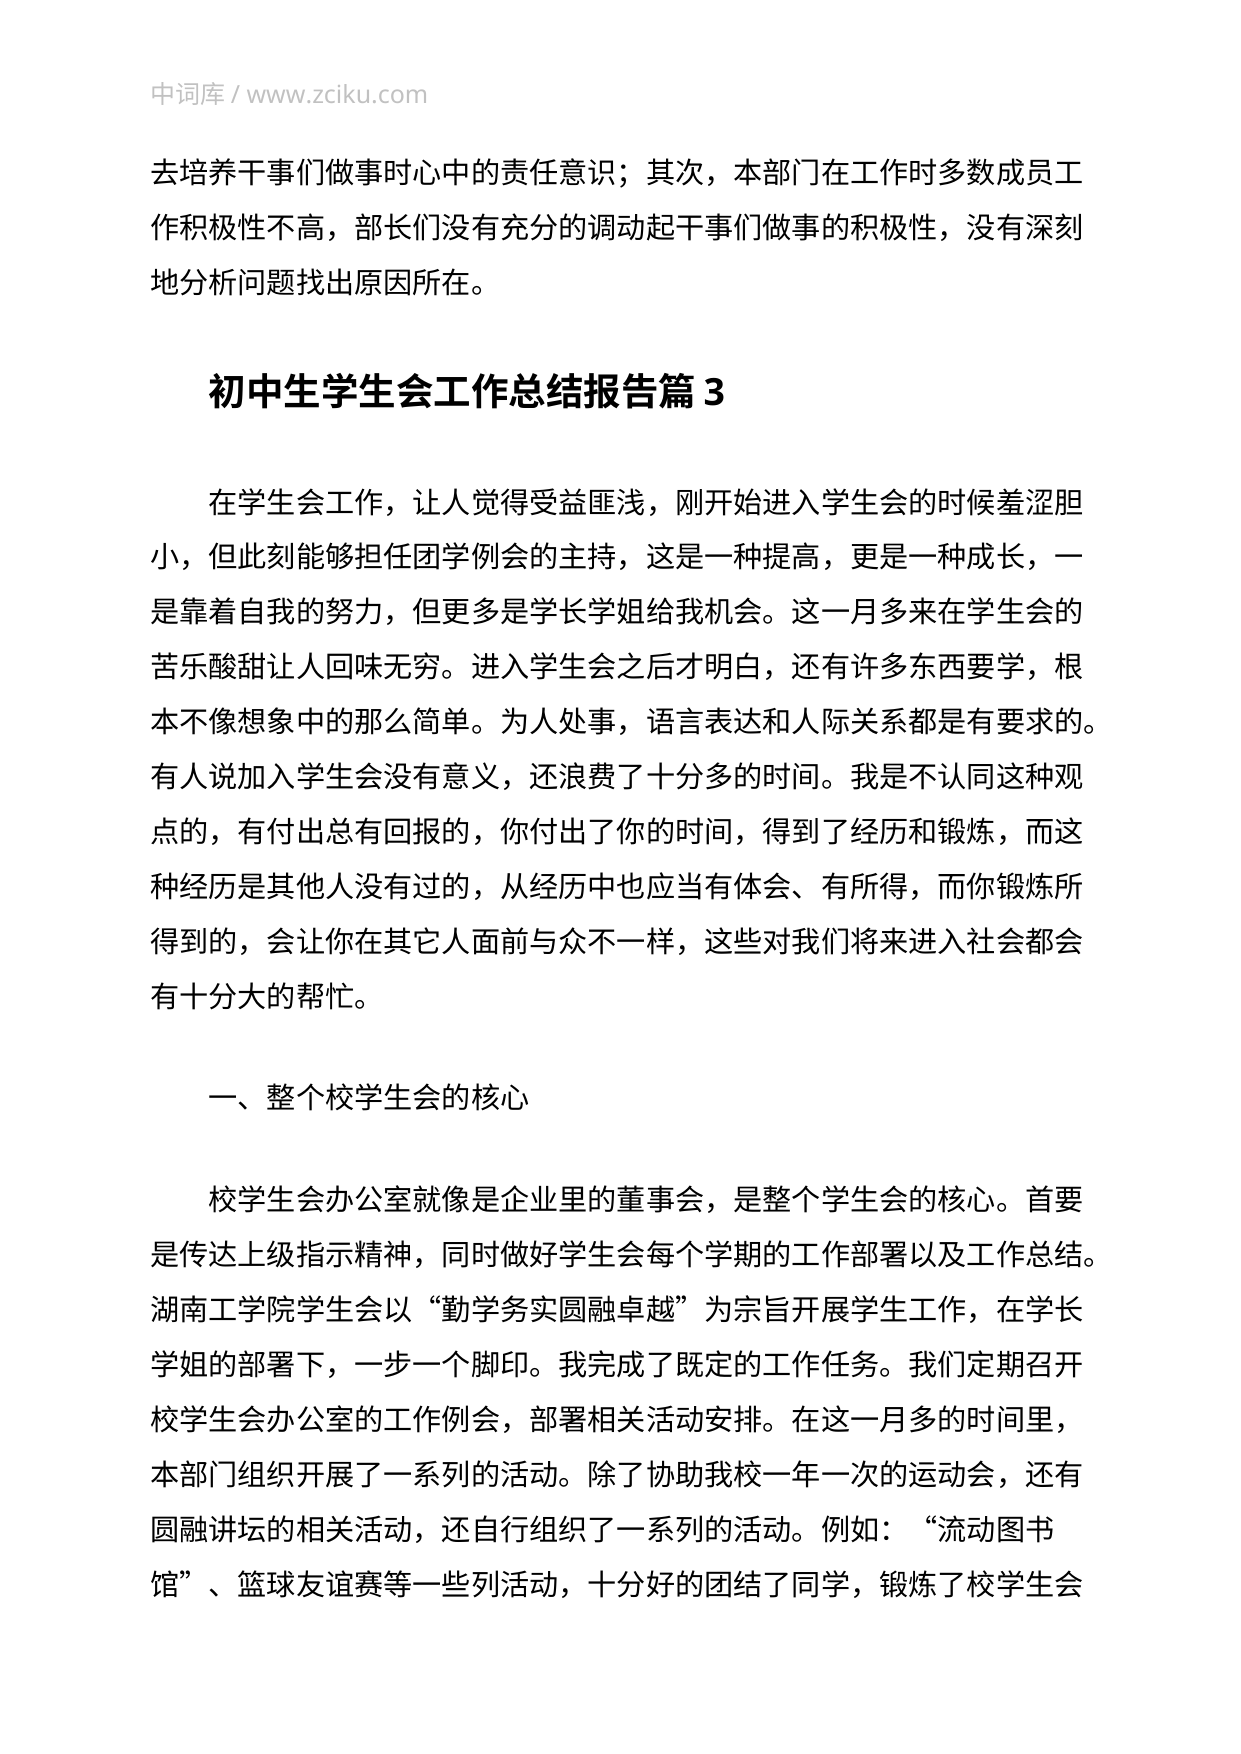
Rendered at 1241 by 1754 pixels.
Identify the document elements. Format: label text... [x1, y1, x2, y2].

text 一、整个校学生会的核心 [150, 1075, 1090, 1117]
text 在学生会工作，让人觉得受益匪浅，刚开始进入学生会的时候羞涩胆小，但此刻能够担任团学例会的主持，这是一种提高，更是一种成长，一是靠着自我的努力，但更多是学长学姐给我机会。这一月多来在学生会的苦乐酸甜让人回味无穷。进入学生会之后才明白，还有许多东西要学，根本不像想象中的那么简单。为人处事，语言表达和人际关系都是有要求的。有人说加入学生会没有意义，还浪费了十分多的时间。我是不认同这种观点的，有付出总有回报的，你付出了你的时间，得到了经历和锻炼，而这种经历是其他人没有过的，从经历中也应当有体会、有所得，而你锻炼所得到的，会让你在其它人面前与众不一样，这些对我们将来进入社会都会有十分大的帮忙。 [150, 479, 1090, 1016]
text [150, 1177, 1090, 1603]
text 初中生学生会工作总结报告篇3 [150, 362, 1090, 416]
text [150, 150, 1090, 302]
